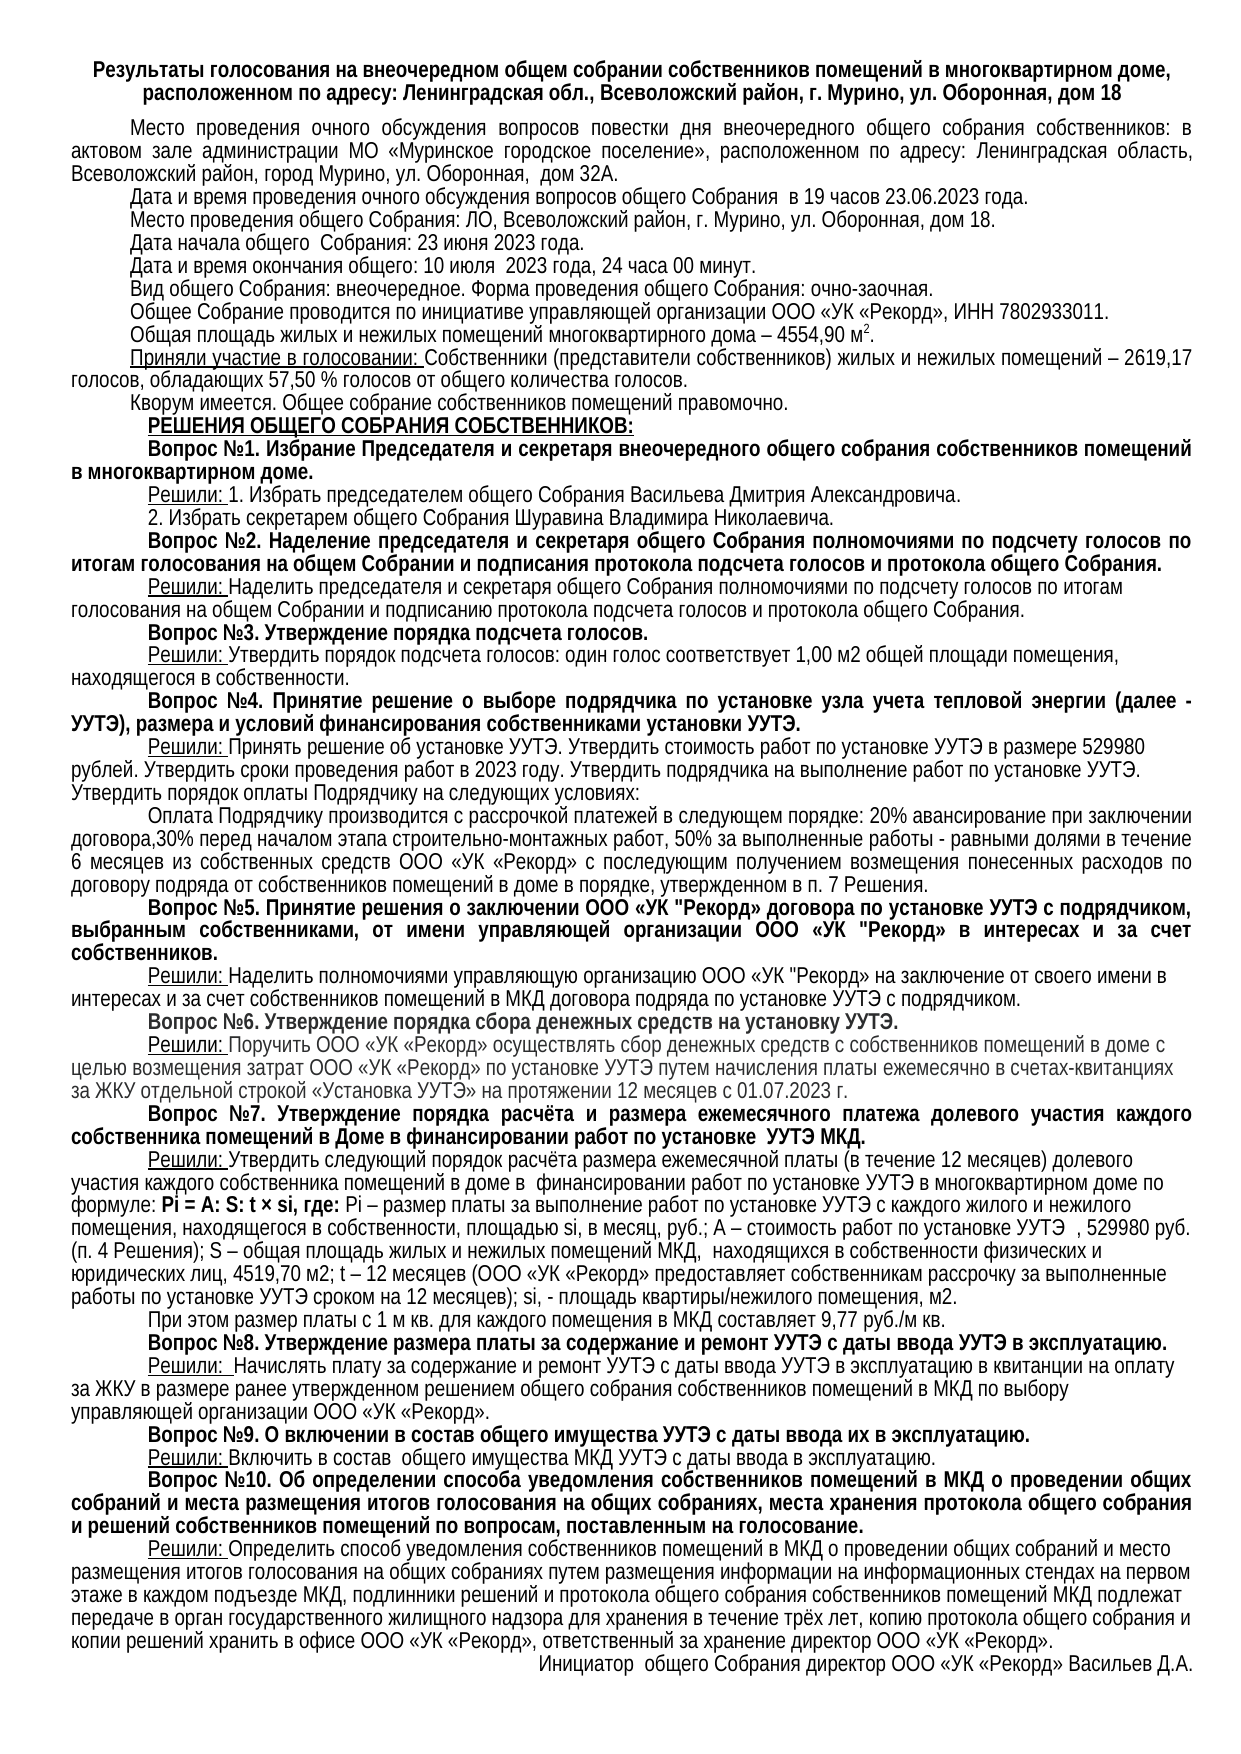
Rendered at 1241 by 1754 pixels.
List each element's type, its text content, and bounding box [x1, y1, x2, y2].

text расположенном по адресу: Ленинградская обл., Всеволожский район, г. Мурино, ул. Оборонная, дом 18 [71, 82, 1193, 105]
text Вопрос №5. Принятие решения о заключении ООО «УК "Рекорд» договора по установке УУТЭ с подрядчиком, выбранным собственниками, от имени управляющей организации ООО «УК "Рекорд» в интересах и за счет собственников. [71, 897, 1193, 965]
text Решили: Наделить председателя и секретаря общего Собрания полномочиями по подсчету голосов по итогам голосования на общем Собрании и подписанию протокола подсчета голосов и протокола общего Собрания. [71, 576, 1193, 622]
text Решили: Определить способ уведомления собственников помещений в МКД о проведении общих собраний и место размещения итогов голосования на общих собраниях путем размещения информации на информационных стендах на первом этаже в каждом подъезде МКД, подлинники решений и протокола общего собрания собственников помещений МКД подлежат передаче в орган государственного жилищного надзора для хранения в течение трёх лет, копию протокола общего собрания и копии решений хранить в офисе ООО «УК «Рекорд», ответственный за хранение директор ООО «УК «Рекорд». [71, 1538, 1193, 1653]
text Общая площадь жилых и нежилых помещений многоквартирного дома – 4554,90 м2. [71, 324, 1193, 347]
text Вопрос №9. О включении в состав общего имущества УУТЭ с даты ввода их в эксплуатацию. [71, 1424, 1193, 1447]
text Дата и время окончания общего: 10 июля 2023 года, 24 часа 00 минут. [71, 255, 1193, 278]
text Решили: Наделить полномочиями управляющую организацию ООО «УК "Рекорд» на заключение от своего имени в интересах и за счет собственников помещений в МКД договора подряда по установке УУТЭ с подрядчиком. [71, 965, 1193, 1011]
text Место проведения общего Собрания: ЛО, Всеволожский район, г. Мурино, ул. Оборонная, дом 18. [71, 209, 1193, 232]
text Решили: Начислять плату за содержание и ремонт УУТЭ с даты ввода УУТЭ в эксплуатацию в квитанции на оплату за ЖКУ в размере ранее утвержденном решением общего собрания собственников помещений в МКД по выбору управляющей организации ООО «УК «Рекорд». [71, 1355, 1193, 1424]
text Решили: Утвердить порядок подсчета голосов: один голос соответствует 1,00 м2 общей площади помещения, находящегося в собственности. [71, 644, 1193, 690]
text Решили: 1. Избрать председателем общего Собрания Васильева Дмитрия Александровича. [71, 484, 1193, 507]
text 2. Избрать секретарем общего Собрания Шуравина Владимира Николаевича. [71, 507, 1193, 530]
text Вопрос №8. Утверждение размера платы за содержание и ремонт УУТЭ с даты ввода УУТЭ в эксплуатацию. [71, 1332, 1193, 1355]
text Вопрос №7. Утверждение порядка расчёта и размера ежемесячного платежа долевого участия каждого собственника помещений в Доме в финансировании работ по установке УУТЭ МКД. [71, 1103, 1193, 1149]
text Решили: Принять решение об установке УУТЭ. Утвердить стоимость работ по установке УУТЭ в размере 529980 рублей. Утвердить сроки проведения работ в 2023 году. Утвердить подрядчика на выполнение работ по установке УУТЭ. Утвердить порядок оплаты Подрядчику на следующих условиях: [71, 736, 1193, 805]
text Вопрос №6. Утверждение порядка сбора денежных средств на установку УУТЭ. [71, 1011, 1193, 1034]
text Вопрос №2. Наделение председателя и секретаря общего Собрания полномочиями по подсчету голосов по итогам голосования на общем Собрании и подписания протокола подсчета голосов и протокола общего Собрания. [71, 530, 1193, 576]
text Приняли участие в голосовании: Собственники (представители собственников) жилых и нежилых помещений – 2619,17 голосов, обладающих 57,50 % голосов от общего количества голосов. [71, 347, 1193, 392]
text Оплата Подрядчику производится с рассрочкой платежей в следующем порядке: 20% авансирование при заключении договора,30% перед началом этапа строительно-монтажных работ, 50% за выполненные работы - равными долями в течение 6 месяцев из собственных средств ООО «УК «Рекорд» с последующим получением возмещения понесенных расходов по договору подряда от собственников помещений в доме в порядке, утвержденном в п. 7 Решения. [71, 805, 1193, 897]
text РЕШЕНИЯ ОБЩЕГО СОБРАНИЯ СОБСТВЕННИКОВ: [71, 415, 1193, 438]
text Инициатор общего Собрания директор ООО «УК «Рекорд» Васильев Д.А. [71, 1653, 1193, 1676]
text Вопрос №1. Избрание Председателя и секретаря внеочередного общего собрания собственников помещений в многоквартирном доме. [71, 438, 1193, 484]
text Вопрос №4. Принятие решение о выборе подрядчика по установке узла учета тепловой энергии (далее - УУТЭ), размера и условий финансирования собственниками установки УУТЭ. [71, 690, 1193, 736]
text Вопрос №10. Об определении способа уведомления собственников помещений в МКД о проведении общих собраний и места размещения итогов голосования на общих собраниях, места хранения протокола общего собрания и решений собственников помещений по вопросам, поставленным на голосование. [71, 1469, 1193, 1538]
text Решили: Утвердить следующий порядок расчёта размера ежемесячной платы (в течение 12 месяцев) долевого участия каждого собственника помещений в доме в финансировании работ по установке УУТЭ в многоквартирном доме по формуле: Рi = А: S: t × si, где: Рi – размер платы за выполнение работ по установке УУТЭ с каждого жилого и нежилого помещения, находящегося в собственности, площадью si, в месяц, руб.; А – стоимость работ по установке УУТЭ , 529980 руб. (п. 4 Решения); S – общая площадь жилых и нежилых помещений МКД, находящихся в собственности физических и юридических лиц, 4519,70 м2; t – 12 месяцев (ООО «УК «Рекорд» предоставляет собственникам рассрочку за выполненные работы по установке УУТЭ сроком на 12 месяцев); si, - площадь квартиры/нежилого помещения, м2. [71, 1149, 1193, 1309]
text Решили: Включить в состав общего имущества МКД УУТЭ с даты ввода в эксплуатацию. [71, 1447, 1193, 1469]
text Дата и время проведения очного обсуждения вопросов общего Собрания в 19 часов 23.06.2023 года. [71, 186, 1193, 209]
text При этом размер платы с 1 м кв. для каждого помещения в МКД составляет 9,77 руб./м кв. [71, 1309, 1193, 1332]
text Место проведения очного обсуждения вопросов повестки дня внеочередного общего собрания собственников: в актовом зале администрации МО «Муринское городское поселение», расположенном по адресу: Ленинградская область, Всеволожский район, город Мурино, ул. Оборонная, дом 32А. [71, 117, 1193, 186]
text Решили: Поручить ООО «УК «Рекорд» осуществлять сбор денежных средств с собственников помещений в доме с целью возмещения затрат ООО «УК «Рекорд» по установке УУТЭ путем начисления платы ежемесячно в счетах-квитанциях за ЖКУ отдельной строкой «Установка УУТЭ» на протяжении 12 месяцев с 01.07.2023 г. [71, 1034, 1193, 1103]
text Результаты голосования на внеочередном общем собрании собственников помещений в многоквартирном доме, [71, 59, 1193, 82]
text Общее Собрание проводится по инициативе управляющей организации ООО «УК «Рекорд», ИНН 7802933011. [71, 301, 1193, 324]
text Вопрос №3. Утверждение порядка подсчета голосов. [71, 622, 1193, 644]
text Кворум имеется. Общее собрание собственников помещений правомочно. [71, 392, 1193, 415]
text Вид общего Собрания: внеочередное. Форма проведения общего Собрания: очно-заочная. [71, 278, 1193, 301]
text Дата начала общего Собрания: 23 июня 2023 года. [71, 232, 1193, 255]
